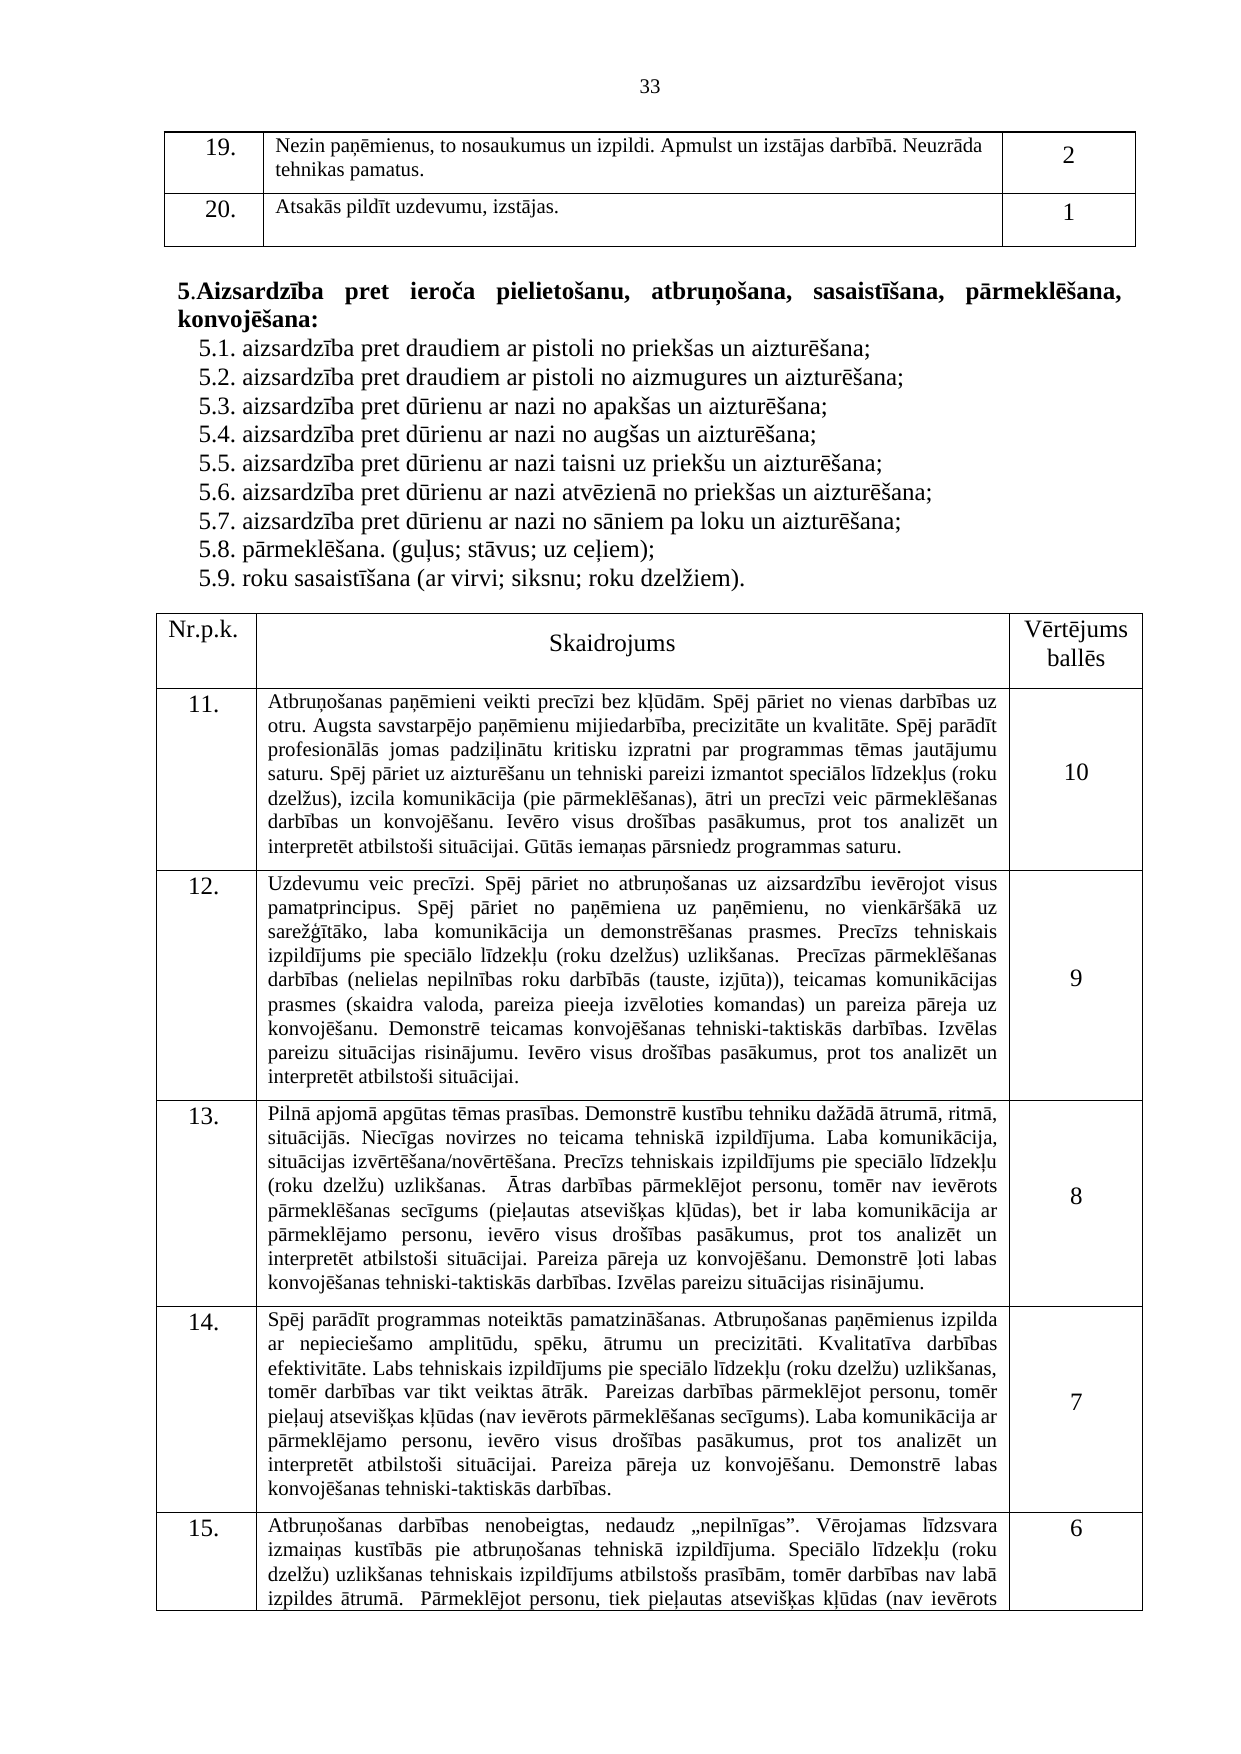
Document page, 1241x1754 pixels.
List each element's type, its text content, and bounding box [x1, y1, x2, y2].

table_cell [165, 133, 263, 193]
table_header Vērtējums ballēs [1010, 614, 1142, 688]
table_cell 6 [1010, 1513, 1142, 1609]
table_cell Atsakās pildīt uzdevumu, izstājas. [264, 194, 1002, 246]
text 5.9. roku sasaistīšana (ar virvi; siksnu; roku dzelžiem). [192, 563, 1122, 592]
table_header Nr.p.k. [157, 614, 256, 688]
table_cell 9 [1010, 871, 1142, 1100]
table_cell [257, 1513, 1009, 1609]
text 5.5. aizsardzība pret dūrienu ar nazi taisni uz priekšu un aizturēšana; [192, 448, 1122, 477]
text 5.Aizsardzība pret ieroča pielietošanu, atbruņošana, sasaistīšana, pārmeklēšana, konvojēšana: [177, 276, 1122, 333]
table_cell [157, 689, 256, 870]
text 5.6. aizsardzība pret dūrienu ar nazi atvēzienā no priekšas un aizturēšana; [192, 477, 1122, 506]
table_cell Nezin paņēmienus, to nosaukumus un izpildi. Apmulst un izstājas darbībā. Neuzrāda tehnikas pamatus. [264, 133, 1002, 193]
text 5.3. aizsardzība pret dūrienu ar nazi no apakšas un aizturēšana; [192, 391, 1122, 419]
text 5.1. aizsardzība pret draudiem ar pistoli no priekšas un aizturēšana; [192, 333, 1122, 362]
table_cell 8 [1010, 1101, 1142, 1306]
text 5.2. aizsardzība pret draudiem ar pistoli no aizmugures un aizturēšana; [192, 362, 1122, 391]
table_cell Spēj parādīt programmas noteiktās pamatzināšanas. Atbruņošanas paņēmienus izpilda ar nepieciešamo amplitūdu, spēku, ātrumu un precizitāti. Kvalitatīva darbības efektivitāte. Labs tehniskais izpildījums pie speciālo līdzekļu (roku dzelžu) uzlikšanas, tomēr darbības var tikt veiktas ātrāk. Pareizas darbības pārmeklējot personu, tomēr pieļauj atsevišķas kļūdas (nav ievērots pārmeklēšanas secīgums). Laba komunikācija ar pārmeklējamo personu, ievēro visus drošības pasākumus, prot tos analizēt un interpretēt atbilstoši situācijai. Pareiza pāreja uz konvojēšanu. Demonstrē labas konvojēšanas tehniski-taktiskās darbības. [257, 1307, 1009, 1512]
table_cell 1 [1003, 194, 1135, 246]
table_cell [157, 1307, 256, 1512]
text 5.7. aizsardzība pret dūrienu ar nazi no sāniem pa loku un aizturēšana; [192, 506, 1122, 534]
text 5.4. aizsardzība pret dūrienu ar nazi no augšas un aizturēšana; [192, 419, 1122, 448]
table_cell 10 [1010, 689, 1142, 870]
table_cell [157, 1101, 256, 1306]
text 5.8. pārmeklēšana. (guļus; stāvus; uz ceļiem); [192, 534, 1122, 563]
table_cell 7 [1010, 1307, 1142, 1512]
table_cell Atbruņošanas paņēmieni veikti precīzi bez kļūdām. Spēj pāriet no vienas darbības uz otru. Augsta savstarpējo paņēmienu mijiedarbība, precizitāte un kvalitāte. Spēj parādīt profesionālās jomas padziļinātu kritisku izpratni par programmas tēmas jautājumu saturu. Spēj pāriet uz aizturēšanu un tehniski pareizi izmantot speciālos līdzekļus (roku dzelžus), izcila komunikācija (pie pārmeklēšanas), ātri un precīzi veic pārmeklēšanas darbības un konvojēšanu. Ievēro visus drošības pasākumus, prot tos analizēt un interpretēt atbilstoši situācijai. Gūtās iemaņas pārsniedz programmas saturu. [257, 689, 1009, 870]
table_cell Uzdevumu veic precīzi. Spēj pāriet no atbruņošanas uz aizsardzību ievērojot visus pamatprincipus. Spēj pāriet no paņēmiena uz paņēmienu, no vienkāršākā uz sarežģītāko, laba komunikācija un demonstrēšanas prasmes. Precīzs tehniskais izpildījums pie speciālo līdzekļu (roku dzelžus) uzlikšanas. Precīzas pārmeklēšanas darbības (nelielas nepilnības roku darbībās (tauste, izjūta)), teicamas komunikācijas prasmes (skaidra valoda, pareiza pieeja izvēloties komandas) un pareiza pāreja uz konvojēšanu. Demonstrē teicamas konvojēšanas tehniski-taktiskās darbības. Izvēlas pareizu situācijas risinājumu. Ievēro visus drošības pasākumus, prot tos analizēt un interpretēt atbilstoši situācijai. [257, 871, 1009, 1100]
table_cell [157, 1513, 256, 1609]
table_cell Pilnā apjomā apgūtas tēmas prasības. Demonstrē kustību tehniku dažādā ātrumā, ritmā, situācijās. Niecīgas novirzes no teicama tehniskā izpildījuma. Laba komunikācija, situācijas izvērtēšana/novērtēšana. Precīzs tehniskais izpildījums pie speciālo līdzekļu (roku dzelžu) uzlikšanas. Ātras darbības pārmeklējot personu, tomēr nav ievērots pārmeklēšanas secīgums (pieļautas atsevišķas kļūdas), bet ir laba komunikācija ar pārmeklējamo personu, ievēro visus drošības pasākumus, prot tos analizēt un interpretēt atbilstoši situācijai. Pareiza pāreja uz konvojēšanu. Demonstrē ļoti labas konvojēšanas tehniski-taktiskās darbības. Izvēlas pareizu situācijas risinājumu. [257, 1101, 1009, 1306]
table_cell [165, 194, 263, 246]
table_cell 2 [1003, 133, 1135, 193]
table_cell [157, 871, 256, 1100]
table_header Skaidrojums [257, 614, 1009, 688]
